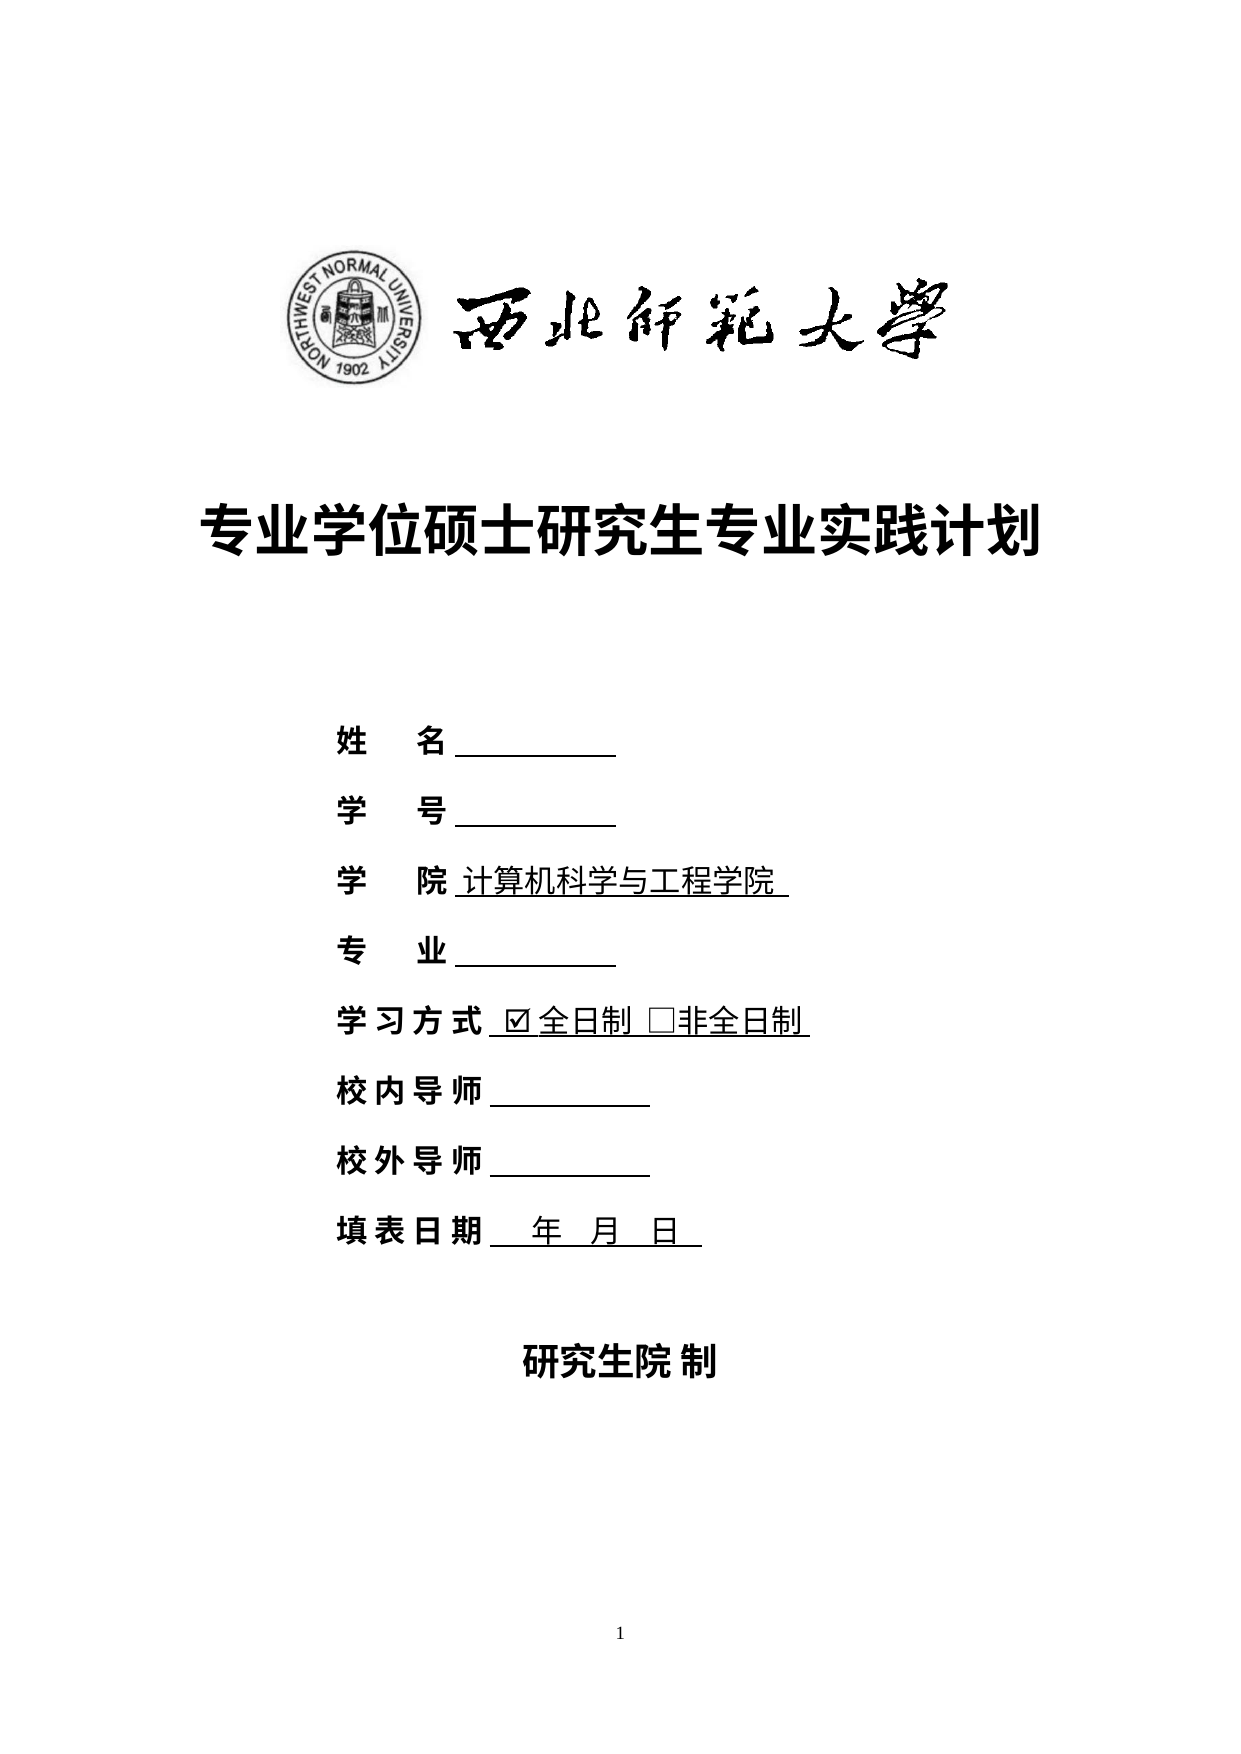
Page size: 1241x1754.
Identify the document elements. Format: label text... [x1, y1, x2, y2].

text 专 业 [118, 916, 1122, 981]
text 学 习 方 式 全日制 □非全日制 [118, 986, 1122, 1051]
picture [453, 278, 948, 359]
text 填 表 日 期 年 月 日 [118, 1196, 1122, 1261]
text 校 内 导 师 [118, 1056, 1122, 1121]
text 姓 名 [118, 706, 1122, 771]
text 专业学位硕士研究生专业实践计划 [118, 479, 1122, 576]
text 学 院 计算机科学与工程学院 [118, 846, 1122, 911]
text 学 号 [118, 776, 1122, 841]
text 研究生院 制 [118, 1326, 1122, 1391]
text 校 外 导 师 [118, 1126, 1122, 1191]
picture [280, 245, 429, 388]
